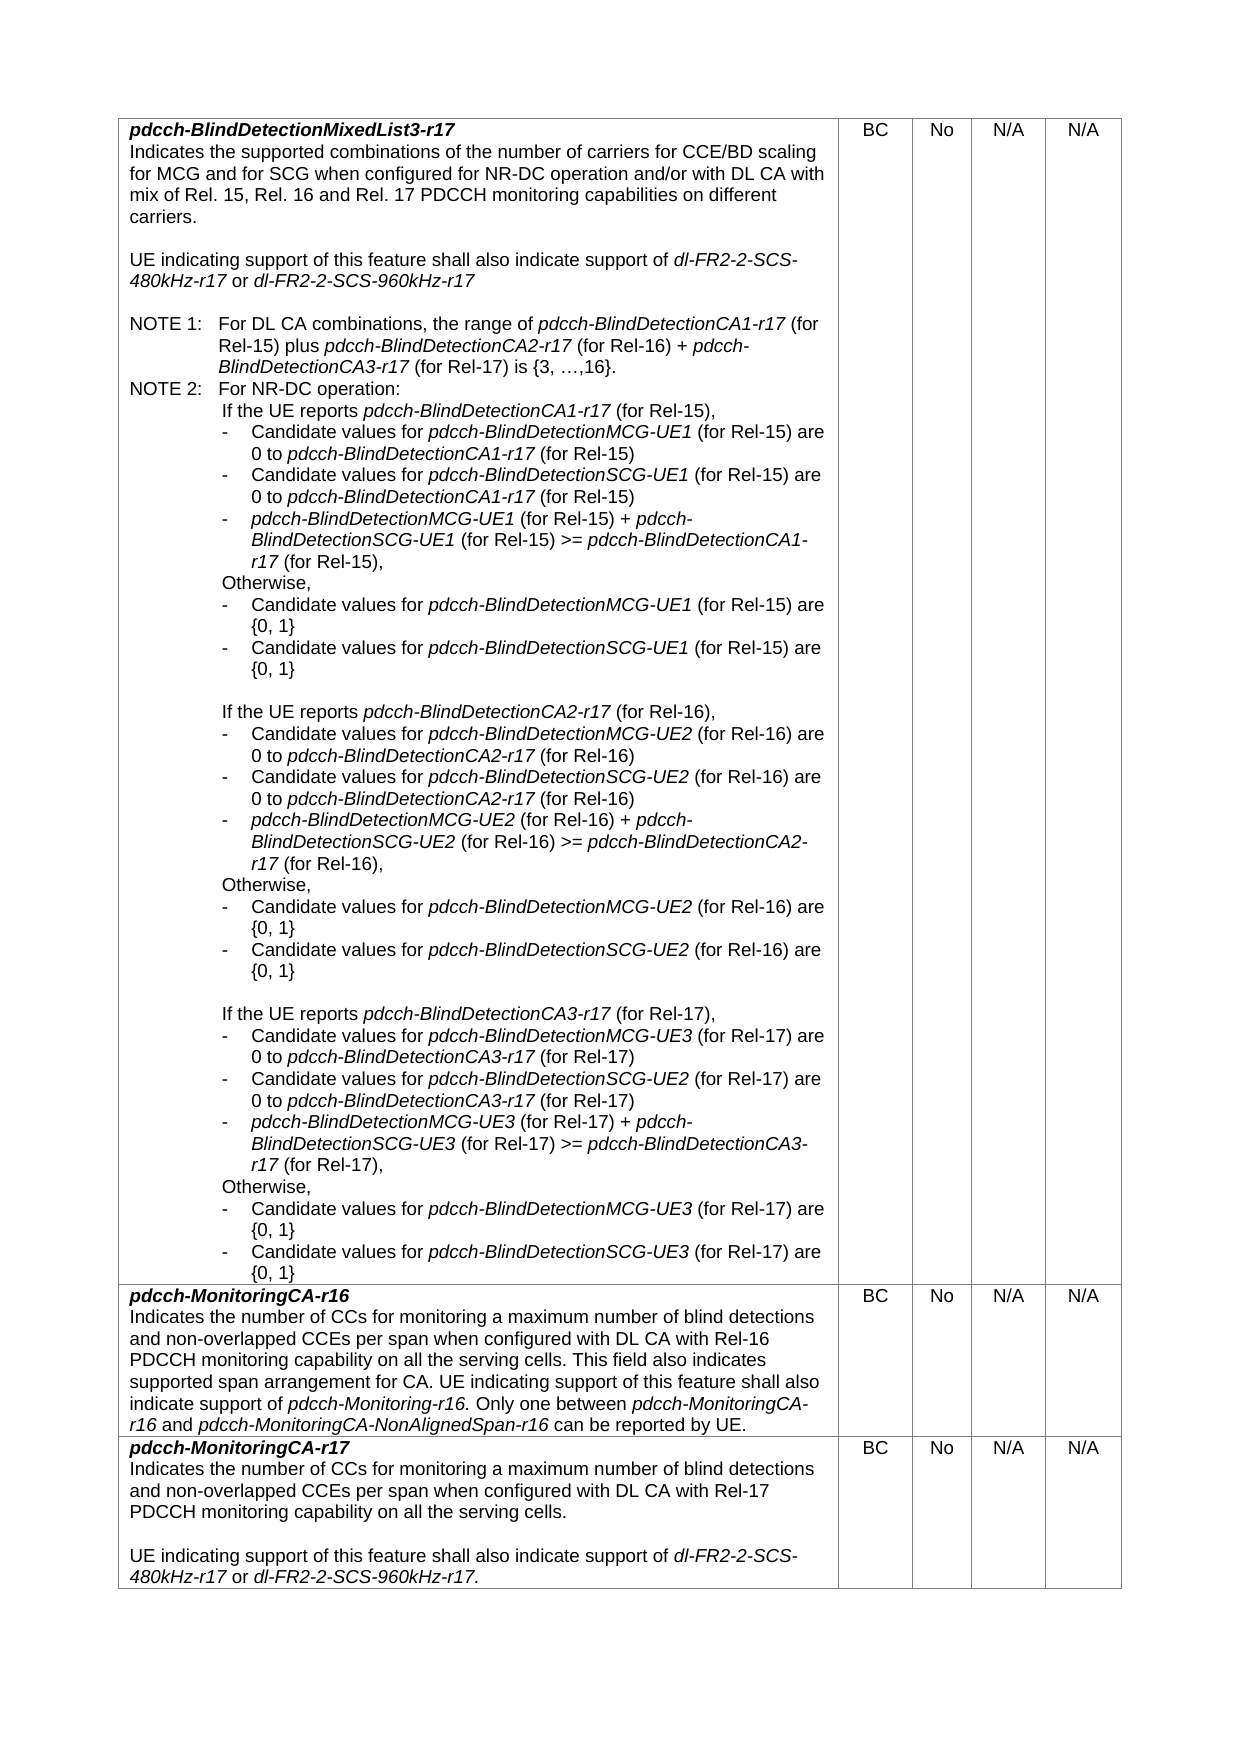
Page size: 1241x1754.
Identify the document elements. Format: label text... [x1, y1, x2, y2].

table_cell BC [839, 119, 912, 1283]
table_cell pdcch-MonitoringCA-r16 Indicates the number of CCs for monitoring a maximum number of blind detections and non-overlapped CCEs per span when configured with DL CA with Rel-16 PDCCH monitoring capability on all the serving cells. This field also indicates supported span arrangement for CA. UE indicating support of this feature shall also indicate support of pdcch-Monitoring-r16. Only one between pdcch-MonitoringCA-r16 and pdcch-MonitoringCA-NonAlignedSpan-r16 can be reported by UE. [119, 1285, 838, 1436]
table_cell N/A [1046, 1285, 1121, 1436]
table_cell N/A [972, 119, 1045, 1283]
table_cell No [913, 1437, 971, 1587]
table_cell No [913, 119, 971, 1283]
table_cell BC [839, 1285, 912, 1436]
table_cell BC [839, 1437, 912, 1587]
table_cell N/A [1046, 1437, 1121, 1587]
table_cell N/A [1046, 119, 1121, 1283]
table_cell No [913, 1285, 971, 1436]
table_cell N/A [972, 1437, 1045, 1587]
table_cell pdcch-MonitoringCA-r17 Indicates the number of CCs for monitoring a maximum number of blind detections and non-overlapped CCEs per span when configured with DL CA with Rel-17 PDCCH monitoring capability on all the serving cells. UE indicating support of this feature shall also indicate support of dl-FR2-2-SCS-480kHz-r17 or dl-FR2-2-SCS-960kHz-r17. [119, 1437, 838, 1587]
table_cell pdcch-BlindDetectionMixedList3-r17 Indicates the supported combinations of the number of carriers for CCE/BD scaling for MCG and for SCG when configured for NR-DC operation and/or with DL CA with mix of Rel. 15, Rel. 16 and Rel. 17 PDCCH monitoring capabilities on different carriers. UE indicating support of this feature shall also indicate support of dl-FR2-2-SCS-480kHz-r17 or dl-FR2-2-SCS-960kHz-r17 NOTE 1: For DL CA combinations, the range of pdcch-BlindDetectionCA1-r17 (for Rel-15) plus pdcch-BlindDetectionCA2-r17 (for Rel-16) + pdcch-BlindDetectionCA3-r17 (for Rel-17) is {3, …,16}. NOTE 2: For NR-DC operation: If the UE reports pdcch-BlindDetectionCA1-r17 (for Rel-15), - Candidate values for pdcch-BlindDetectionMCG-UE1 (for Rel-15) are 0 to pdcch-BlindDetectionCA1-r17 (for Rel-15) - Candidate values for pdcch-BlindDetectionSCG-UE1 (for Rel-15) are 0 to pdcch-BlindDetectionCA1-r17 (for Rel-15) - pdcch-BlindDetectionMCG-UE1 (for Rel-15) + pdcch-BlindDetectionSCG-UE1 (for Rel-15) >= pdcch-BlindDetectionCA1-r17 (for Rel-15), Otherwise, - Candidate values for pdcch-BlindDetectionMCG-UE1 (for Rel-15) are {0, 1} - Candidate values for pdcch-BlindDetectionSCG-UE1 (for Rel-15) are {0, 1} If the UE reports pdcch-BlindDetectionCA2-r17 (for Rel-16), - Candidate values for pdcch-BlindDetectionMCG-UE2 (for Rel-16) are 0 to pdcch-BlindDetectionCA2-r17 (for Rel-16) - Candidate values for pdcch-BlindDetectionSCG-UE2 (for Rel-16) are 0 to pdcch-BlindDetectionCA2-r17 (for Rel-16) - pdcch-BlindDetectionMCG-UE2 (for Rel-16) + pdcch-BlindDetectionSCG-UE2 (for Rel-16) >= pdcch-BlindDetectionCA2-r17 (for Rel-16), Otherwise, - Candidate values for pdcch-BlindDetectionMCG-UE2 (for Rel-16) are {0, 1} - Candidate values for pdcch-BlindDetectionSCG-UE2 (for Rel-16) are {0, 1} If the UE reports pdcch-BlindDetectionCA3-r17 (for Rel-17), - Candidate values for pdcch-BlindDetectionMCG-UE3 (for Rel-17) are 0 to pdcch-BlindDetectionCA3-r17 (for Rel-17) - Candidate values for pdcch-BlindDetectionSCG-UE2 (for Rel-17) are 0 to pdcch-BlindDetectionCA3-r17 (for Rel-17) - pdcch-BlindDetectionMCG-UE3 (for Rel-17) + pdcch-BlindDetectionSCG-UE3 (for Rel-17) >= pdcch-BlindDetectionCA3-r17 (for Rel-17), Otherwise, - Candidate values for pdcch-BlindDetectionMCG-UE3 (for Rel-17) are {0, 1} - Candidate values for pdcch-BlindDetectionSCG-UE3 (for Rel-17) are {0, 1} [119, 119, 838, 1283]
table_cell N/A [972, 1285, 1045, 1436]
